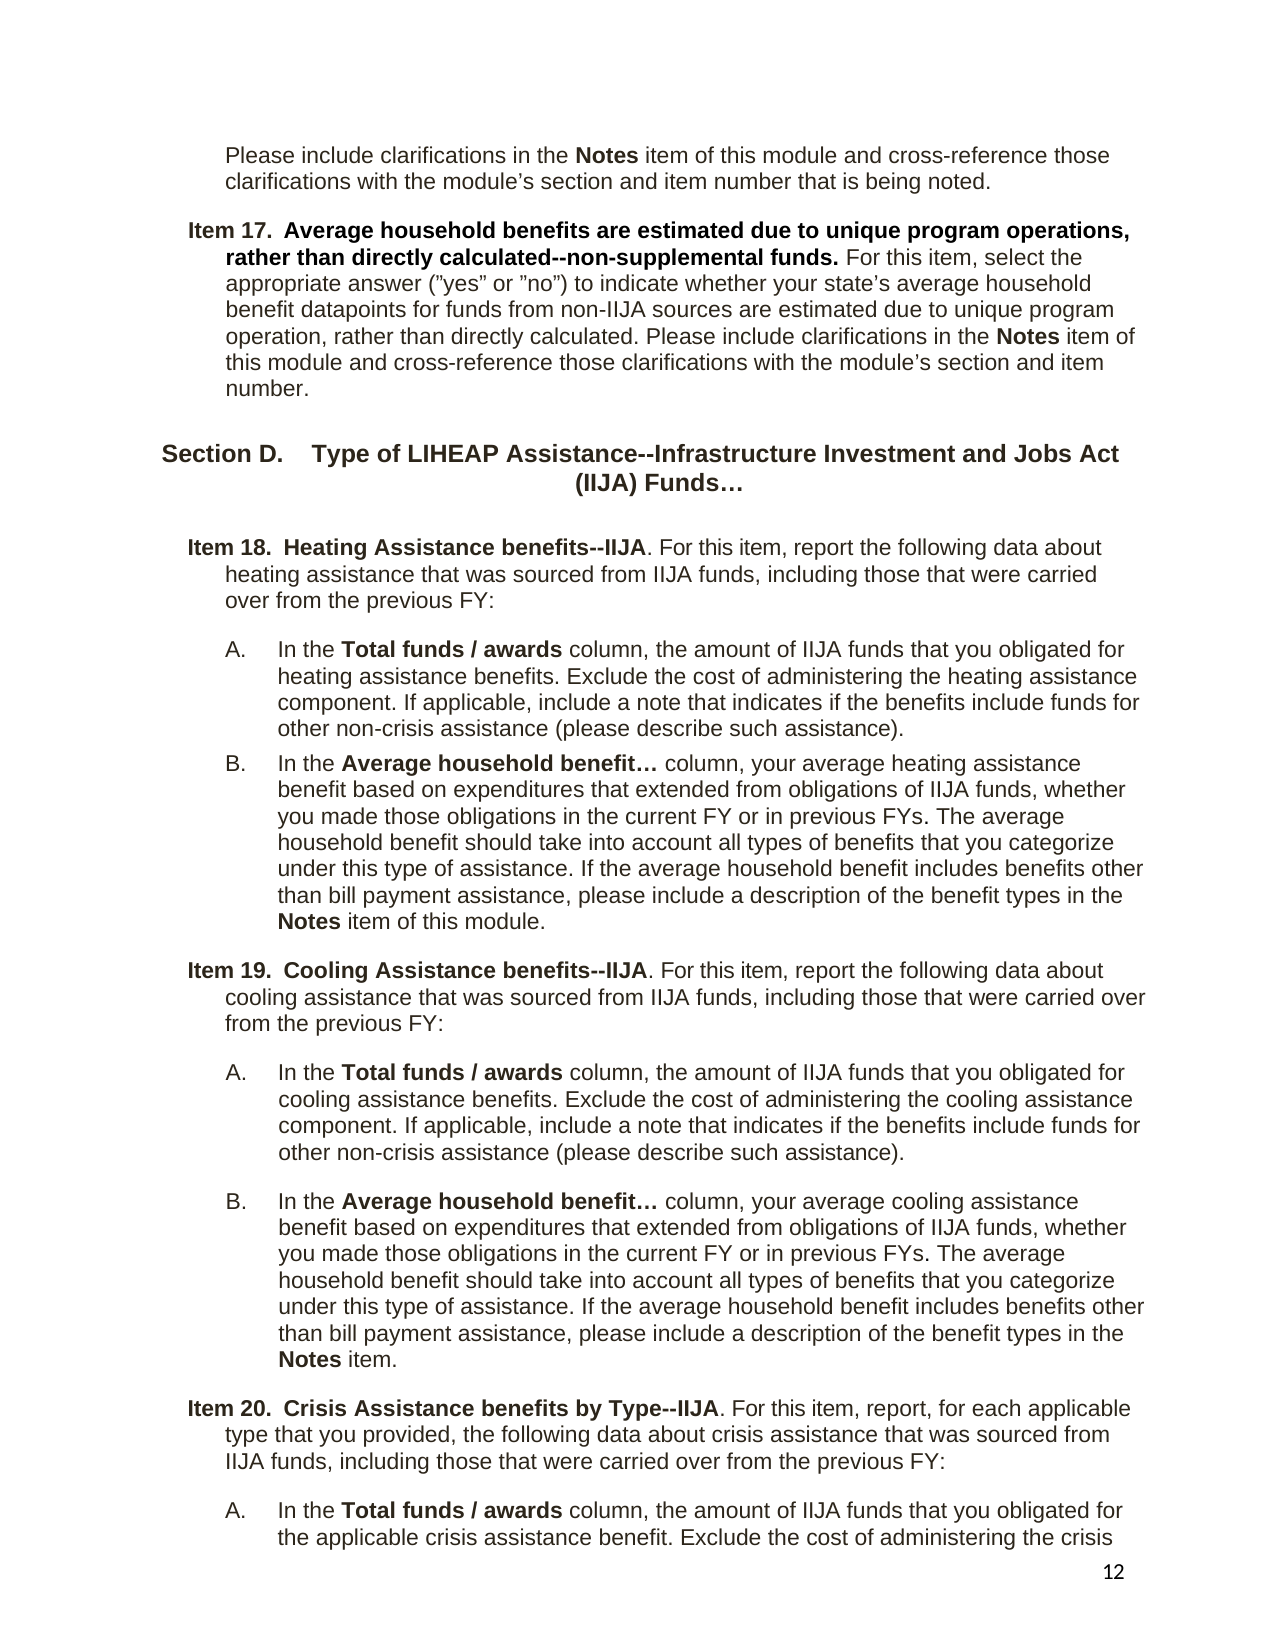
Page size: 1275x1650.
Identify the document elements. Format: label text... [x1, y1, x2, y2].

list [187, 142, 1148, 194]
list Type of LIHEAP Assistance--Infrastructure Investment and Jobs Act (IIJA) Funds… [133, 439, 1148, 497]
list Cooling Assistance benefits--IIJA. For this item, report the following data about cooling assistance that was sourced from IIJA funds, including those that were carried over from the previous FY: [187, 957, 1148, 1036]
list In the Total funds / awards column, the amount of IIJA funds that you obligated for heating assistance benefits. Exclude the cost of administering the heating assistance component. If applicable, include a note that indicates if the benefits include funds for other non-crisis assistance (please describe such assistance). [225, 636, 1148, 742]
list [225, 1497, 1148, 1550]
list Crisis Assistance benefits by Type--IIJA. For this item, report, for each applicable type that you provided, the following data about crisis assistance that was sourced from IIJA funds, including those that were carried over from the previous FY: [187, 1395, 1148, 1474]
list In the Average household benefit… column, your average heating assistance benefit based on expenditures that extended from obligations of IIJA funds, whether you made those obligations in the current FY or in previous FYs. The average household benefit should take into account all types of benefits that you categorize under this type of assistance. If the average household benefit includes benefits other than bill payment assistance, please include a description of the benefit types in the Notes item of this module. [225, 750, 1148, 934]
list In the Average household benefit… column, your average cooling assistance benefit based on expenditures that extended from obligations of IIJA funds, whether you made those obligations in the current FY or in previous FYs. The average household benefit should take into account all types of benefits that you categorize under this type of assistance. If the average household benefit includes benefits other than bill payment assistance, please include a description of the benefit types in the Notes item. [225, 1188, 1148, 1372]
list Heating Assistance benefits--IIJA. For this item, report the following data about heating assistance that was sourced from IIJA funds, including those that were carried over from the previous FY: [187, 534, 1148, 613]
list In the Total funds / awards column, the amount of IIJA funds that you obligated for cooling assistance benefits. Exclude the cost of administering the cooling assistance component. If applicable, include a note that indicates if the benefits include funds for other non-crisis assistance (please describe such assistance). [225, 1059, 1148, 1165]
list Average household benefits are estimated due to unique program operations, rather than directly calculated--non-supplemental funds. For this item, select the appropriate answer (”yes” or ”no”) to indicate whether your state’s average household benefit datapoints for funds from non-IIJA sources are estimated due to unique program operation, rather than directly calculated. Please include clarifications in the Notes item of this module and cross-reference those clarifications with the module’s section and item number. [188, 217, 1148, 402]
